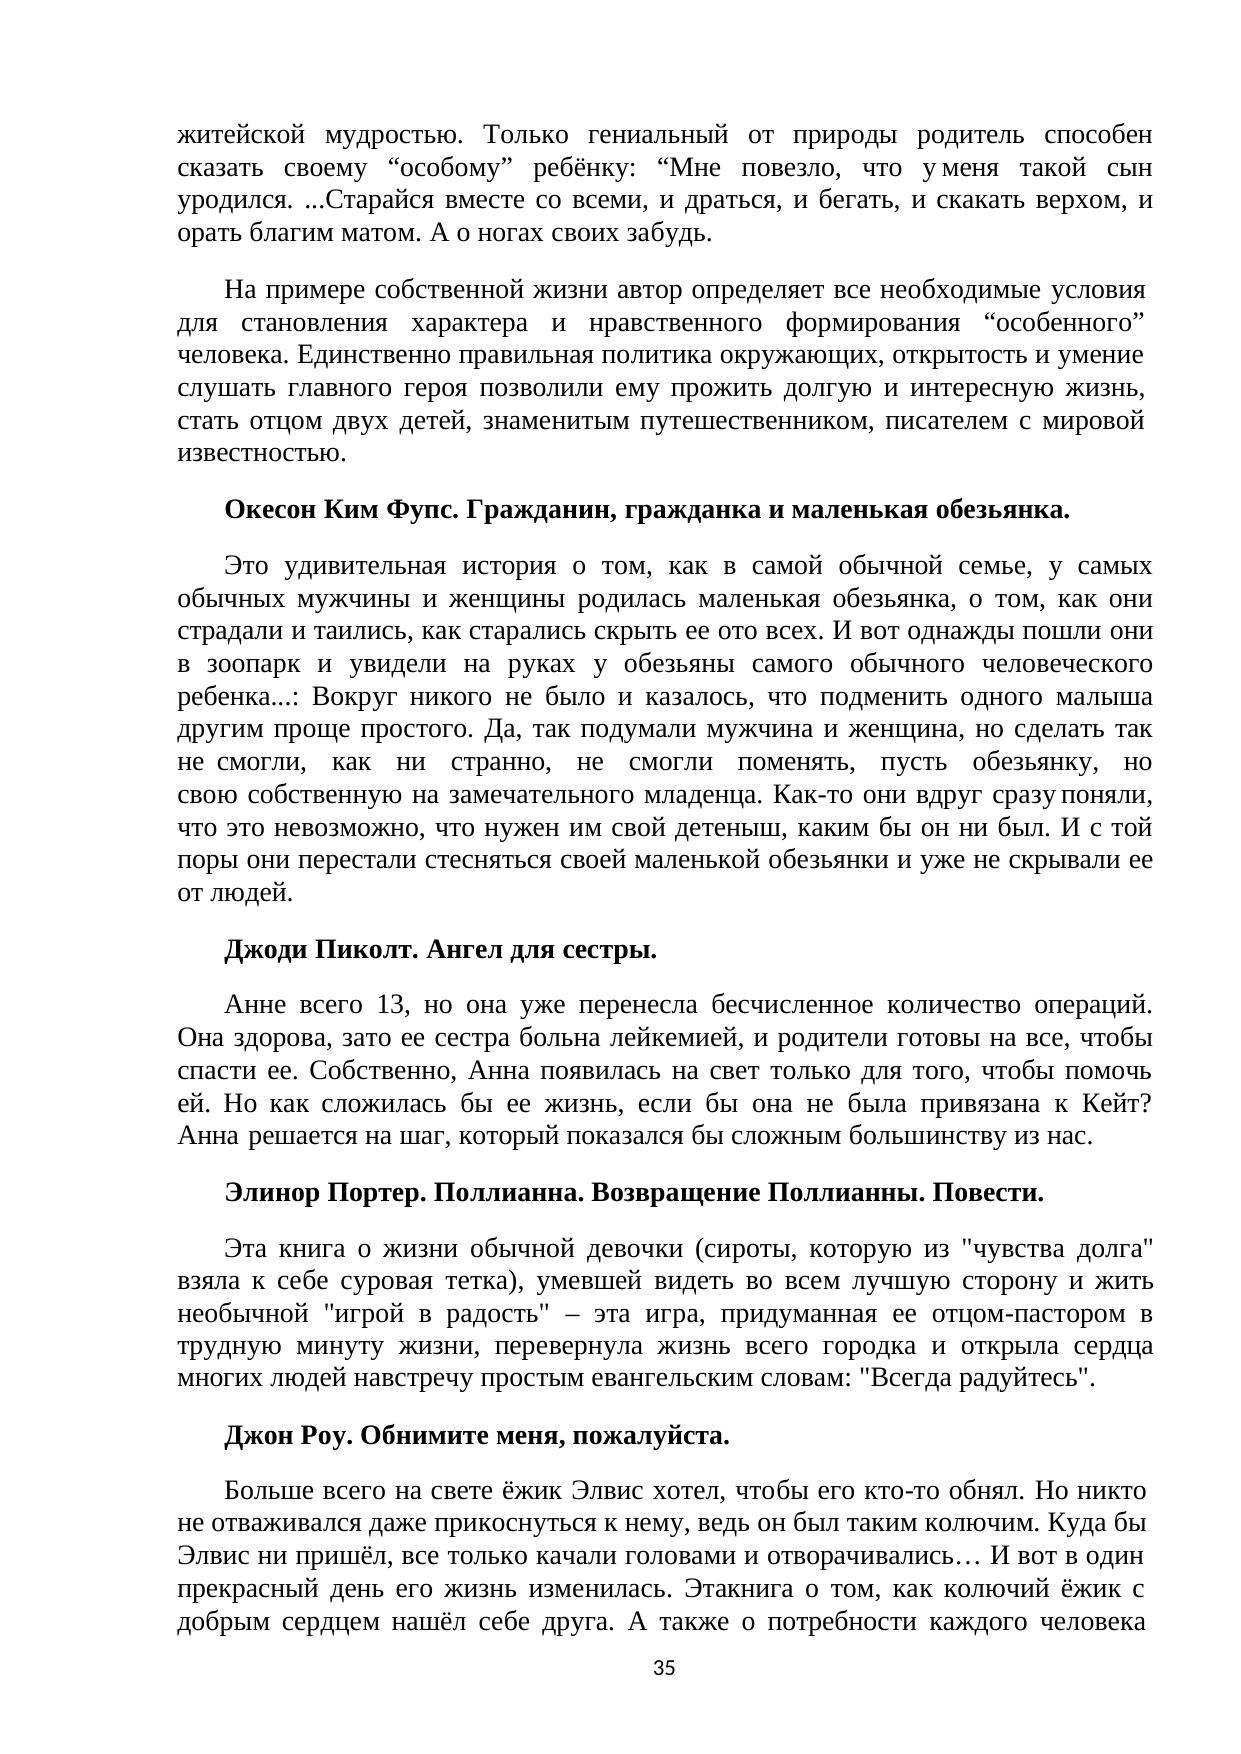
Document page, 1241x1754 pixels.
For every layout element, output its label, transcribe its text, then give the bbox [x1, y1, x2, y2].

text Джоди Пиколт. Ангел для сестры. [224, 932, 1154, 965]
text Больше всего на свете ёжик Элвис хотел, чтобы его кто-то обнял. Но никто не отваживался даже прикоснуться к нему, ведь он был таким колючим. Куда бы Элвис ни пришёл, все только качали головами и отворачивались… И вот в один прекрасный день его жизнь изменилась. Этакнига о том, как колючий ёжик с добрым сердцем нашёл себе друга. А также о потребности каждого человека [177, 1473, 1158, 1636]
text Эта книга о жизни обычной девочки (сироты, которую из "чувства долга" взяла к себе суровая тетка), умевшей видеть во всем лучшую сторону и жить необычной "игрой в радость" – эта игра, придуманная ее отцом-пастором в трудную минуту жизни, перевернула жизнь всего городка и открыла сердца многих людей навстречу простым евангельским словам: "Всегда радуйтесь". [177, 1231, 1154, 1393]
text Джон Роу. Обнимите меня, пожалуйста. [224, 1418, 1154, 1450]
text На примере собственной жизни автор определяет все необходимые условия для становления характера и нравственного формирования “особенного” человека. Единственно правильная политика окружающих, открытость и умение слушать главного героя позволили ему прожить долгую и интересную жизнь, стать отцом двух детей, знаменитым путешественником, писателем с мировой известностью. [177, 272, 1158, 468]
text Элинор Портер. Поллианна. Возвращение Поллианны. Повести. [224, 1175, 1154, 1208]
text Анне всего 13, но она уже перенесла бесчисленное количество операций. Она здорова, зато ее сестра больна лейкемией, и родители готовы на все, чтобы спасти ее. Собственно, Анна появилась на свет только для того, чтобы помочь ей. Но как сложилась бы ее жизнь, если бы она не была привязана к Кейт? Анна решается на шаг, который показался бы сложным большинству из нас. [177, 987, 1153, 1151]
text житейской мудростью. Только гениальный от природы родитель способен сказать своему “особому” ребёнку: “Мне повезло, что уменя такой сын уродился. ...Старайся вместе со всеми, и драться, и бегать, и скакать верхом, и орать благим матом. А о ногах своих забудь. [177, 117, 1153, 248]
text Окесон Ким Фупс. Гражданин, гражданка и маленькая обезьянка. [224, 492, 1154, 525]
text Это удивительная история о том, как в самой обычной семье, у самых обычных мужчины и женщины родилась маленькая обезьянка, о том, как они страдали и таились, как старались скрыть ее ото всех. И вот однажды пошли они в зоопарк и увидели на руках у обезьяны самого обычного человеческого ребенка...: Вокруг никого не было и казалось, что подменить одного малыша другим проще простого. Да, так подумали мужчина и женщина, но сделать так не смогли, как ни странно, не смогли поменять, пусть обезьянку, но свою собственную на замечательного младенца. Как-то они вдруг сразупоняли, что это невозможно, что нужен им свой детеныш, каким бы он ни был. И с той поры они перестали стесняться своей маленькой обезьянки и уже не скрывали ее от людей. [177, 548, 1153, 907]
text 35 [653, 1653, 1154, 1681]
